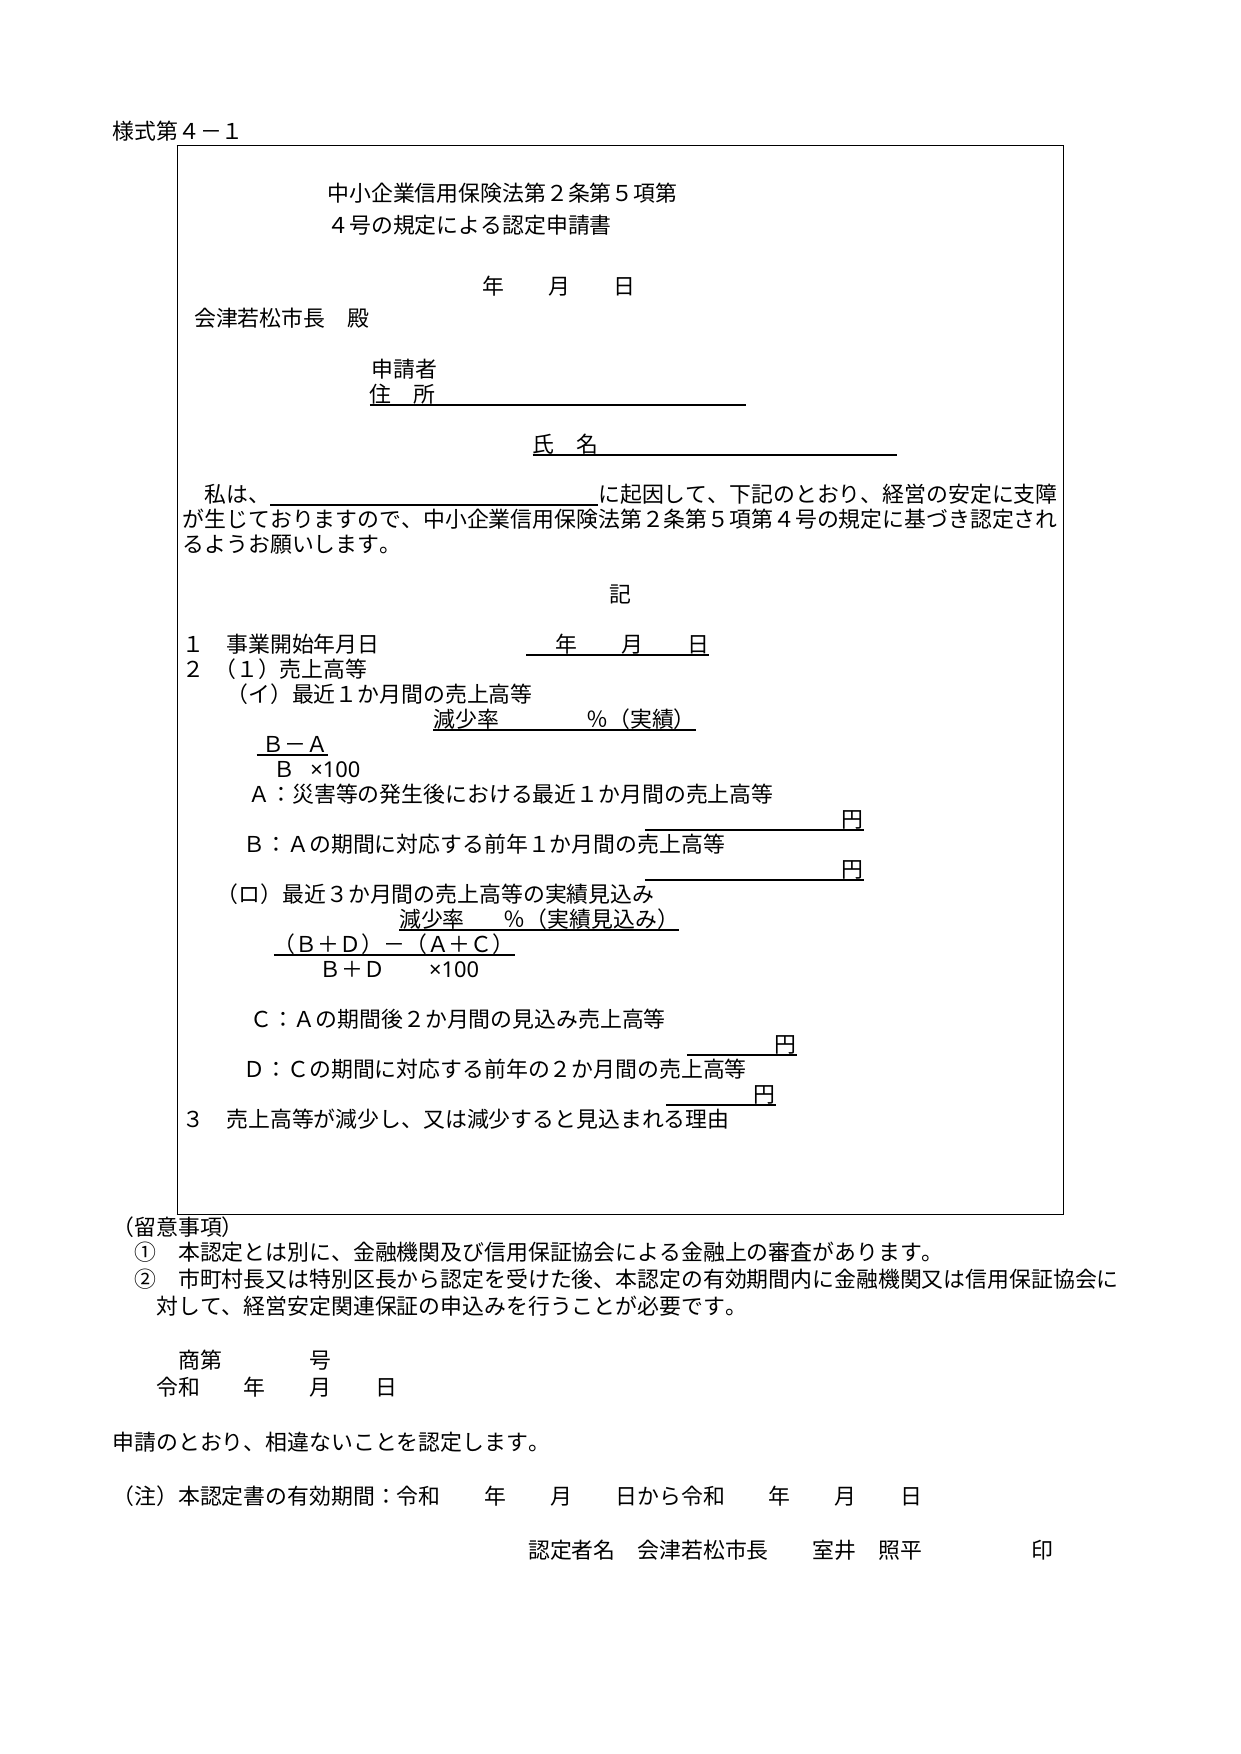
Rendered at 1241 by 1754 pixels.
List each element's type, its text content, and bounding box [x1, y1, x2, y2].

text ② 市町村長又は特別区長から認定を受けた後、本認定の有効期間内に金融機関又は信用保証協会に対して、経営安定関連保証の申込みを行うことが必要です。 [112, 1266, 1128, 1320]
text ① 本認定とは別に、金融機関及び信用保証協会による金融上の審査があります。 [112, 1240, 1128, 1266]
text 商第 号 [112, 1347, 1128, 1374]
text 様式第４－１ [112, 118, 1128, 145]
text （留意事項） [112, 1214, 1128, 1240]
text 申請のとおり、相違ないことを認定します。 [112, 1428, 1128, 1455]
text 令和 年 月 日 [112, 1374, 1128, 1401]
text （注）本認定書の有効期間：令和 年 月 日から令和 年 月 日 [112, 1482, 1128, 1509]
table_header 中小企業信用保険法第２条第５項第 ４号の規定による認定申請書 年 月 日 会津若松市長 殿 申請者 住 所 氏 名 私は、 に起因して、下記のとおり、経営の安定に支障が生じておりますので、中小企業信用保険法第２条第５項第４号の規定に基づき認定されるようお願いします。 記 １ 事業開始年月日 年 月 日 ２ （１）売上高等 （イ）最近１か月間の売上高等 減少率 ％（実績） Ｂ－Ａ Ｂ ×100 Ａ：災害等の発生後における最近１か月間の売上高等 円 Ｂ：Ａの期間に対応する前年１か月間の売上高等 円 （ロ）最近３か月間の売上高等の実績見込み 減少率 ％（実績見込み） （Ｂ＋Ｄ）－（Ａ＋Ｃ） Ｂ＋Ｄ ×100 Ｃ：Ａの期間後２か月間の見込み売上高等 円 Ｄ：Ｃの期間に対応する前年の２か月間の売上高等 円 ３ 売上高等が減少し、又は減少すると見込まれる理由 [178, 146, 1063, 1213]
text 認定者名 会津若松市長 室井 照平 印 [112, 1537, 1128, 1564]
